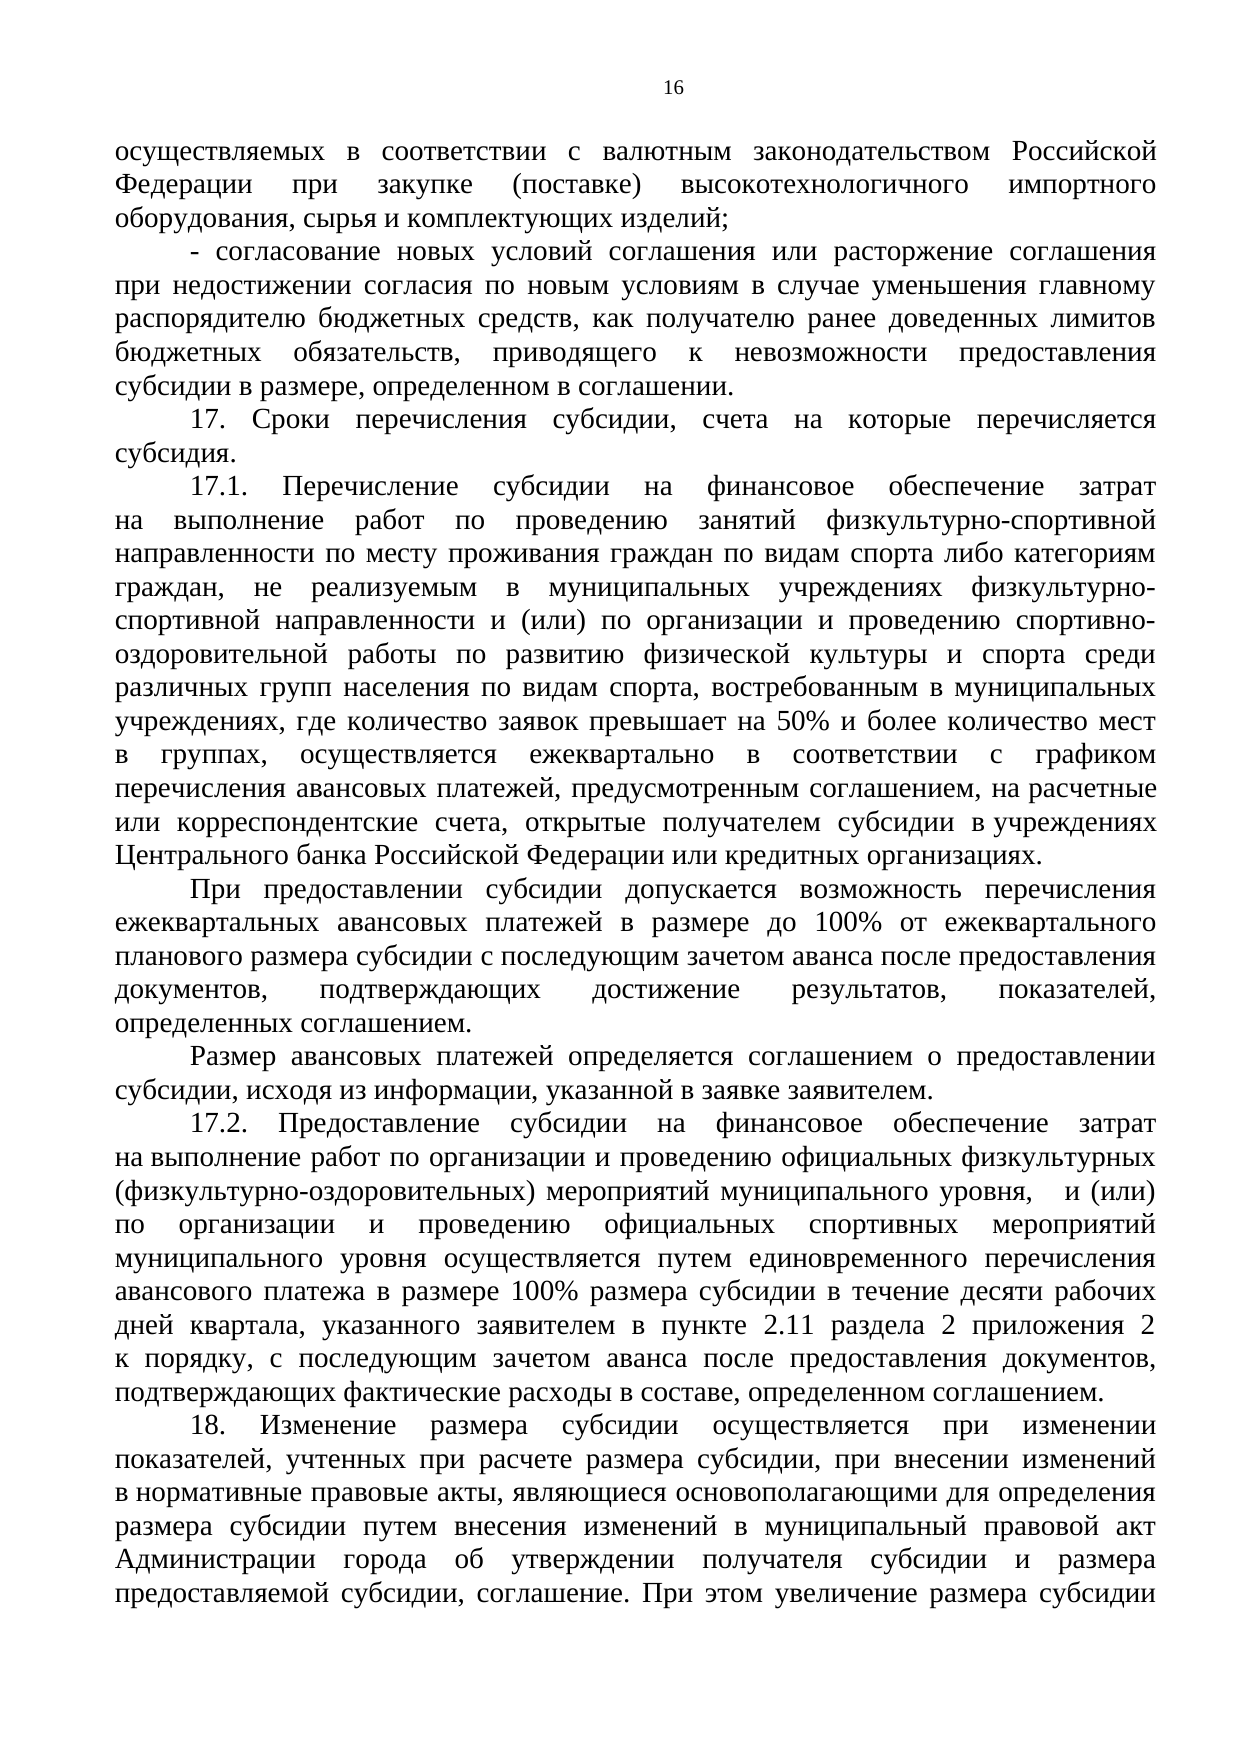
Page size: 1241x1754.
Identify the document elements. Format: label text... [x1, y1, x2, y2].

text - согласование новых условий соглашения или расторжение соглашения при недостижении согласия по новым условиям в случае уменьшения главному распорядителю бюджетных средств, как получателю ранее доведенных лимитов бюджетных обязательств, приводящего к невозможности предоставления субсидии в размере, определенном в соглашении. [114, 233, 1157, 401]
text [114, 1407, 1157, 1609]
text 17.2. Предоставление субсидии на финансовое обеспечение затрат на выполнение работ по организации и проведению официальных физкультурных (физкультурно-оздоровительных) мероприятий муниципального уровня, и (или) по организации и проведению официальных спортивных мероприятий муниципального уровня осуществляется путем единовременного перечисления авансового платежа в размере 100% размера субсидии в течение десяти рабочих дней квартала, указанного заявителем в пункте 2.11 раздела 2 приложения 2 к порядку, с последующим зачетом аванса после предоставления документов, подтверждающих фактические расходы в составе, определенном соглашением. [114, 1106, 1157, 1407]
text 17.1. Перечисление субсидии на финансовое обеспечение затрат на выполнение работ по проведению занятий физкультурно-спортивной направленности по месту проживания граждан по видам спорта либо категориям граждан, не реализуемым в муниципальных учреждениях физкультурно-спортивной направленности и (или) по организации и проведению спортивно-оздоровительной работы по развитию физической культуры и спорта среди различных групп населения по видам спорта, востребованным в муниципальных учреждениях, где количество заявок превышает на 50% и более количество мест в группах, осуществляется ежеквартально в соответствии с графиком перечисления авансовых платежей, предусмотренным соглашением, на расчетные или корреспондентские счета, открытые получателем субсидии в учреждениях Центрального банка Российской Федерации или кредитных организациях. [114, 468, 1157, 871]
text Размер авансовых платежей определяется соглашением о предоставлении субсидии, исходя из информации, указанной в заявке заявителем. [114, 1038, 1157, 1106]
text При предоставлении субсидии допускается возможность перечисления ежеквартальных авансовых платежей в размере до 100% от ежеквартального планового размера субсидии с последующим зачетом аванса после предоставления документов, подтверждающих достижение результатов, показателей, определенных соглашением. [114, 871, 1157, 1038]
text 17. Сроки перечисления субсидии, счета на которые перечисляется субсидия. [114, 401, 1157, 468]
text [114, 133, 1157, 233]
